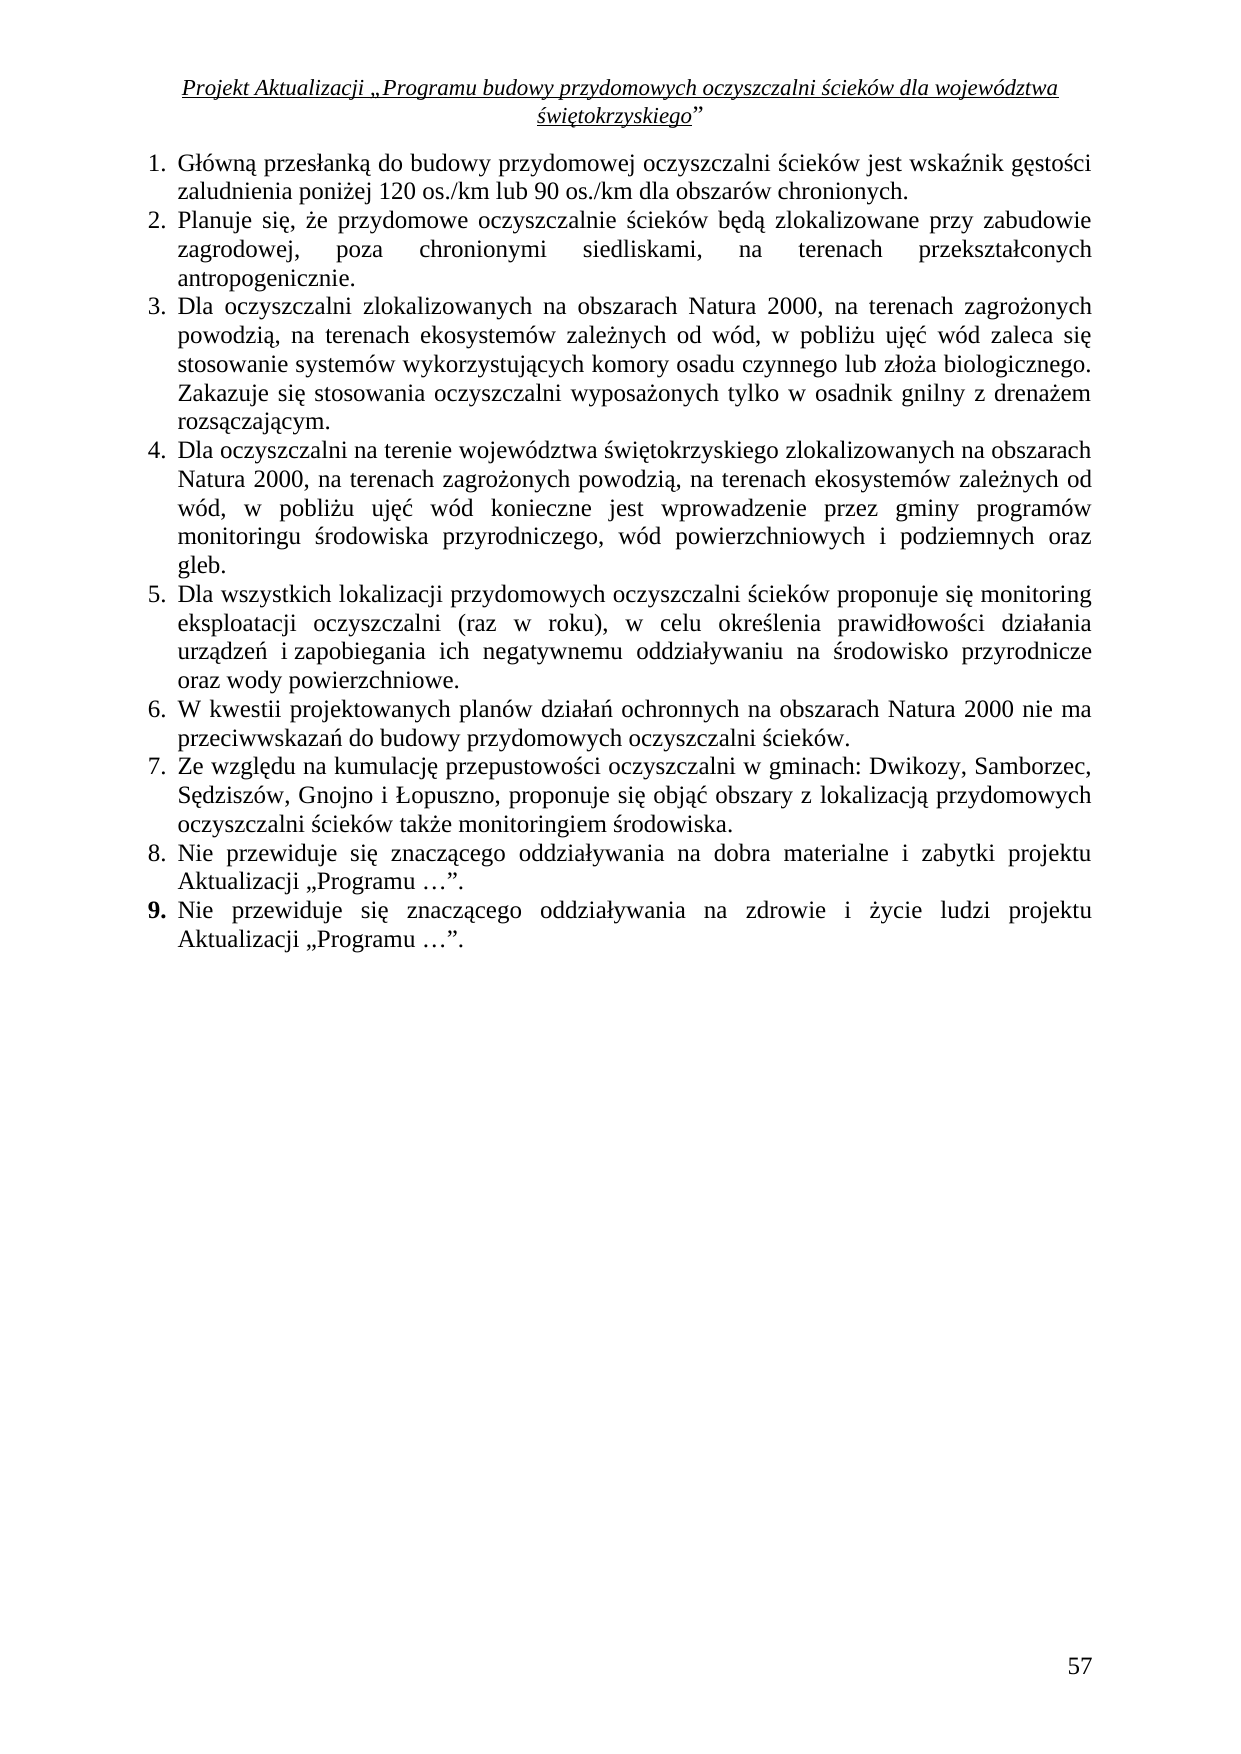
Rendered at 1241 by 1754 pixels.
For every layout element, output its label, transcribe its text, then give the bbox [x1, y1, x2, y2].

list W kwestii projektowanych planów działań ochronnych na obszarach Natura 2000 nie ma przeciwwskazań do budowy przydomowych oczyszczalni ścieków. [148, 694, 1092, 751]
list Dla oczyszczalni zlokalizowanych na obszarach Natura 2000, na terenach zagrożonych powodzią, na terenach ekosystemów zależnych od wód, w pobliżu ujęć wód zaleca się stosowanie systemów wykorzystujących komory osadu czynnego lub złoża biologicznego. Zakazuje się stosowania oczyszczalni wyposażonych tylko w osadnik gnilny z drenażem rozsączającym. [148, 291, 1092, 435]
list Nie przewiduje się znaczącego oddziaływania na zdrowie i życie ludzi projektu Aktualizacji „Programu …”. [148, 895, 1092, 953]
list Dla oczyszczalni na terenie województwa świętokrzyskiego zlokalizowanych na obszarach Natura 2000, na terenach zagrożonych powodzią, na terenach ekosystemów zależnych od wód, w pobliżu ujęć wód konieczne jest wprowadzenie przez gminy programów monitoringu środowiska przyrodniczego, wód powierzchniowych i podziemnych oraz gleb. [148, 435, 1092, 579]
list Nie przewiduje się znaczącego oddziaływania na dobra materialne i zabytki projektu Aktualizacji „Programu …”. [148, 838, 1092, 895]
list Główną przesłanką do budowy przydomowej oczyszczalni ścieków jest wskaźnik gęstości zaludnienia poniżej 120 os./km lub 90 os./km dla obszarów chronionych. [148, 148, 1092, 205]
list Planuje się, że przydomowe oczyszczalnie ścieków będą zlokalizowane przy zabudowie zagrodowej, poza chronionymi siedliskami, na terenach przekształconych antropogenicznie. [148, 205, 1092, 291]
list Dla wszystkich lokalizacji przydomowych oczyszczalni ścieków proponuje się monitoring eksploatacji oczyszczalni (raz w roku), w celu określenia prawidłowości działania urządzeń i zapobiegania ich negatywnemu oddziaływaniu na środowisko przyrodnicze oraz wody powierzchniowe. [148, 579, 1092, 694]
list Ze względu na kumulację przepustowości oczyszczalni w gminach: Dwikozy, Samborzec, Sędziszów, Gnojno i Łopuszno, proponuje się objąć obszary z lokalizacją przydomowych oczyszczalni ścieków także monitoringiem środowiska. [148, 751, 1092, 838]
